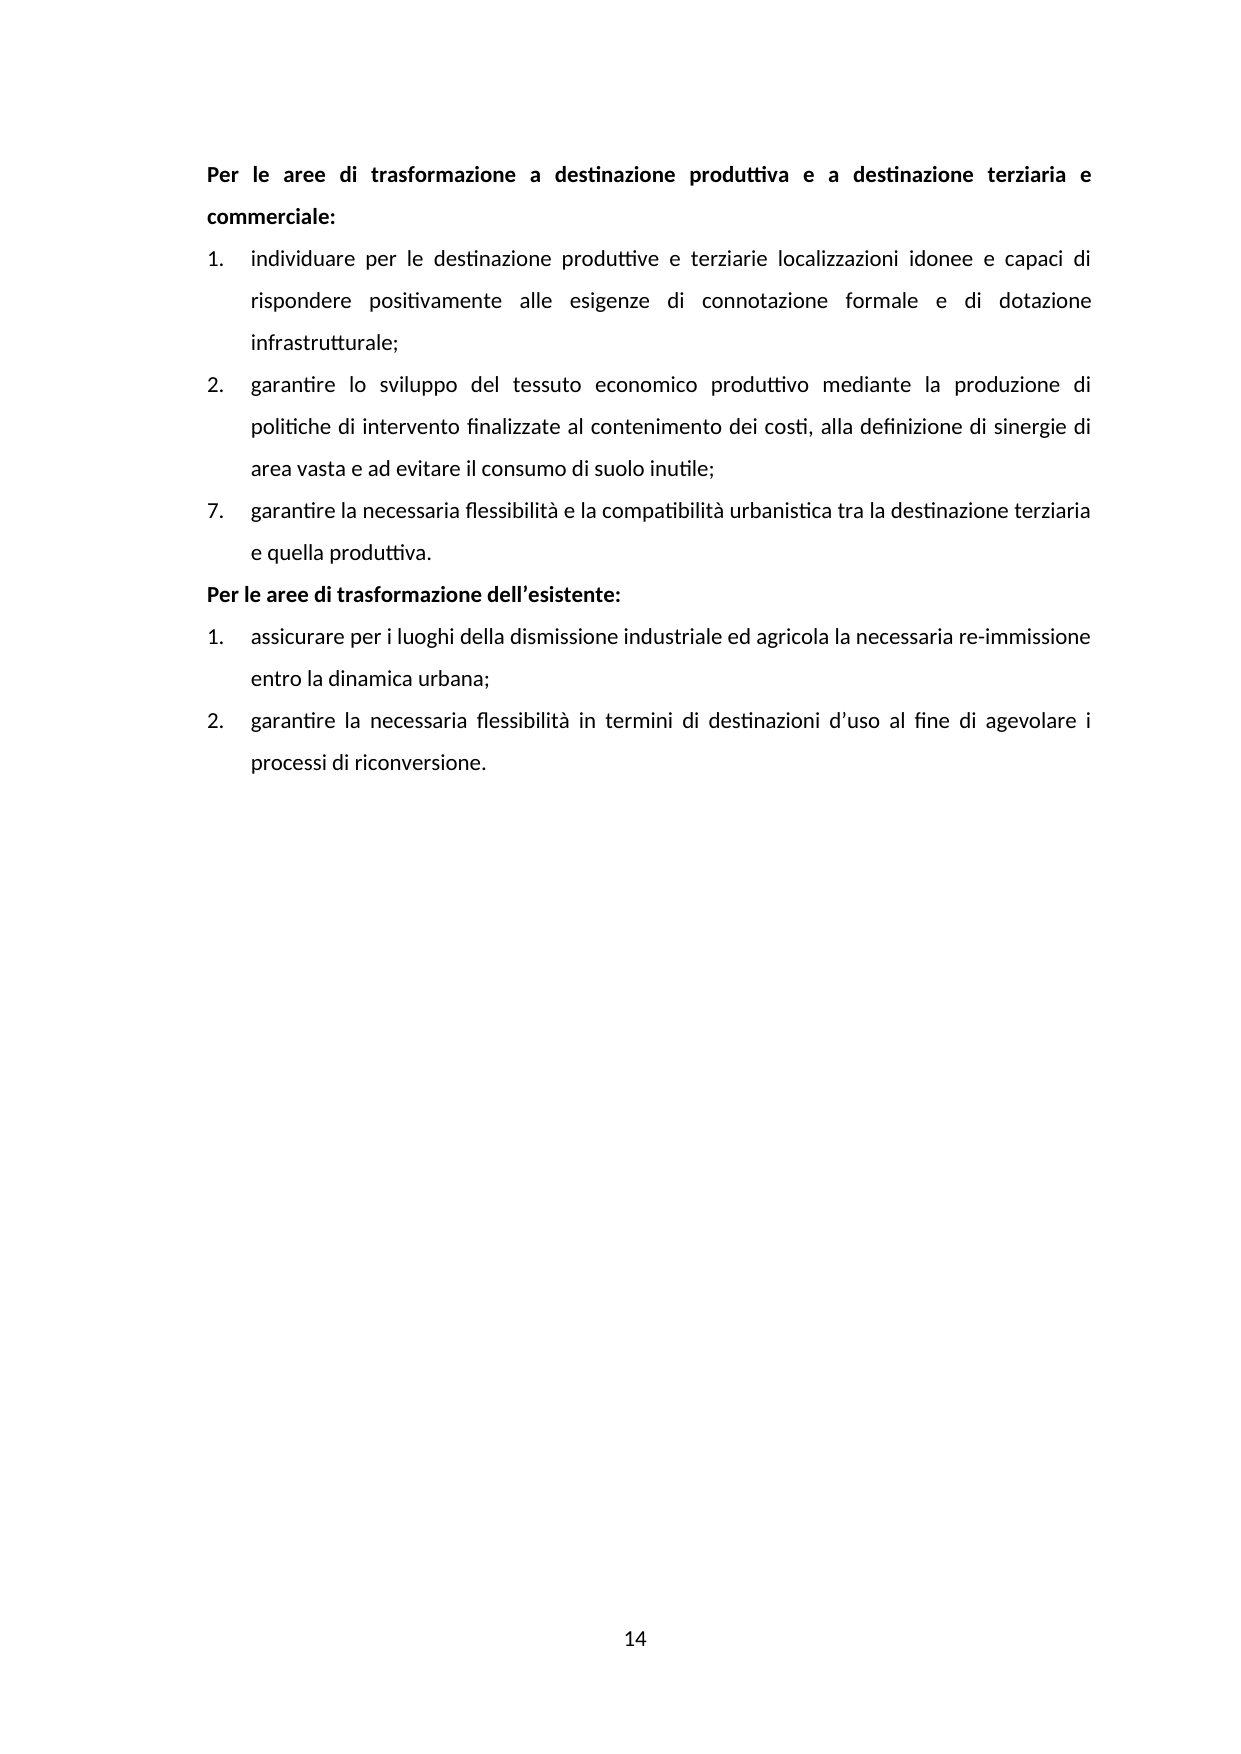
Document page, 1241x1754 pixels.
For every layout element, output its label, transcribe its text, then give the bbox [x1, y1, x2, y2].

text Per le aree di trasformazione a destinazione produttiva e a destinazione terziaria e commerciale: [207, 160, 1093, 230]
text 7. garantire la necessaria flessibilità e la compatibilità urbanistica tra la destinazione terziaria e quella produttiva. [207, 496, 1093, 566]
text 2. garantire la necessaria flessibilità in termini di destinazioni d’uso al fine di agevolare i processi di riconversione. [207, 706, 1093, 776]
text 1. assicurare per i luoghi della dismissione industriale ed agricola la necessaria re-immissione entro la dinamica urbana; [207, 622, 1093, 692]
text Per le aree di trasformazione dell’esistente: [207, 580, 1093, 608]
text 1. individuare per le destinazione produttive e terziarie localizzazioni idonee e capaci di rispondere positivamente alle esigenze di connotazione formale e di dotazione infrastrutturale; [207, 244, 1093, 356]
text 2. garantire lo sviluppo del tessuto economico produttivo mediante la produzione di politiche di intervento finalizzate al contenimento dei costi, alla definizione di sinergie di area vasta e ad evitare il consumo di suolo inutile; [207, 370, 1093, 482]
